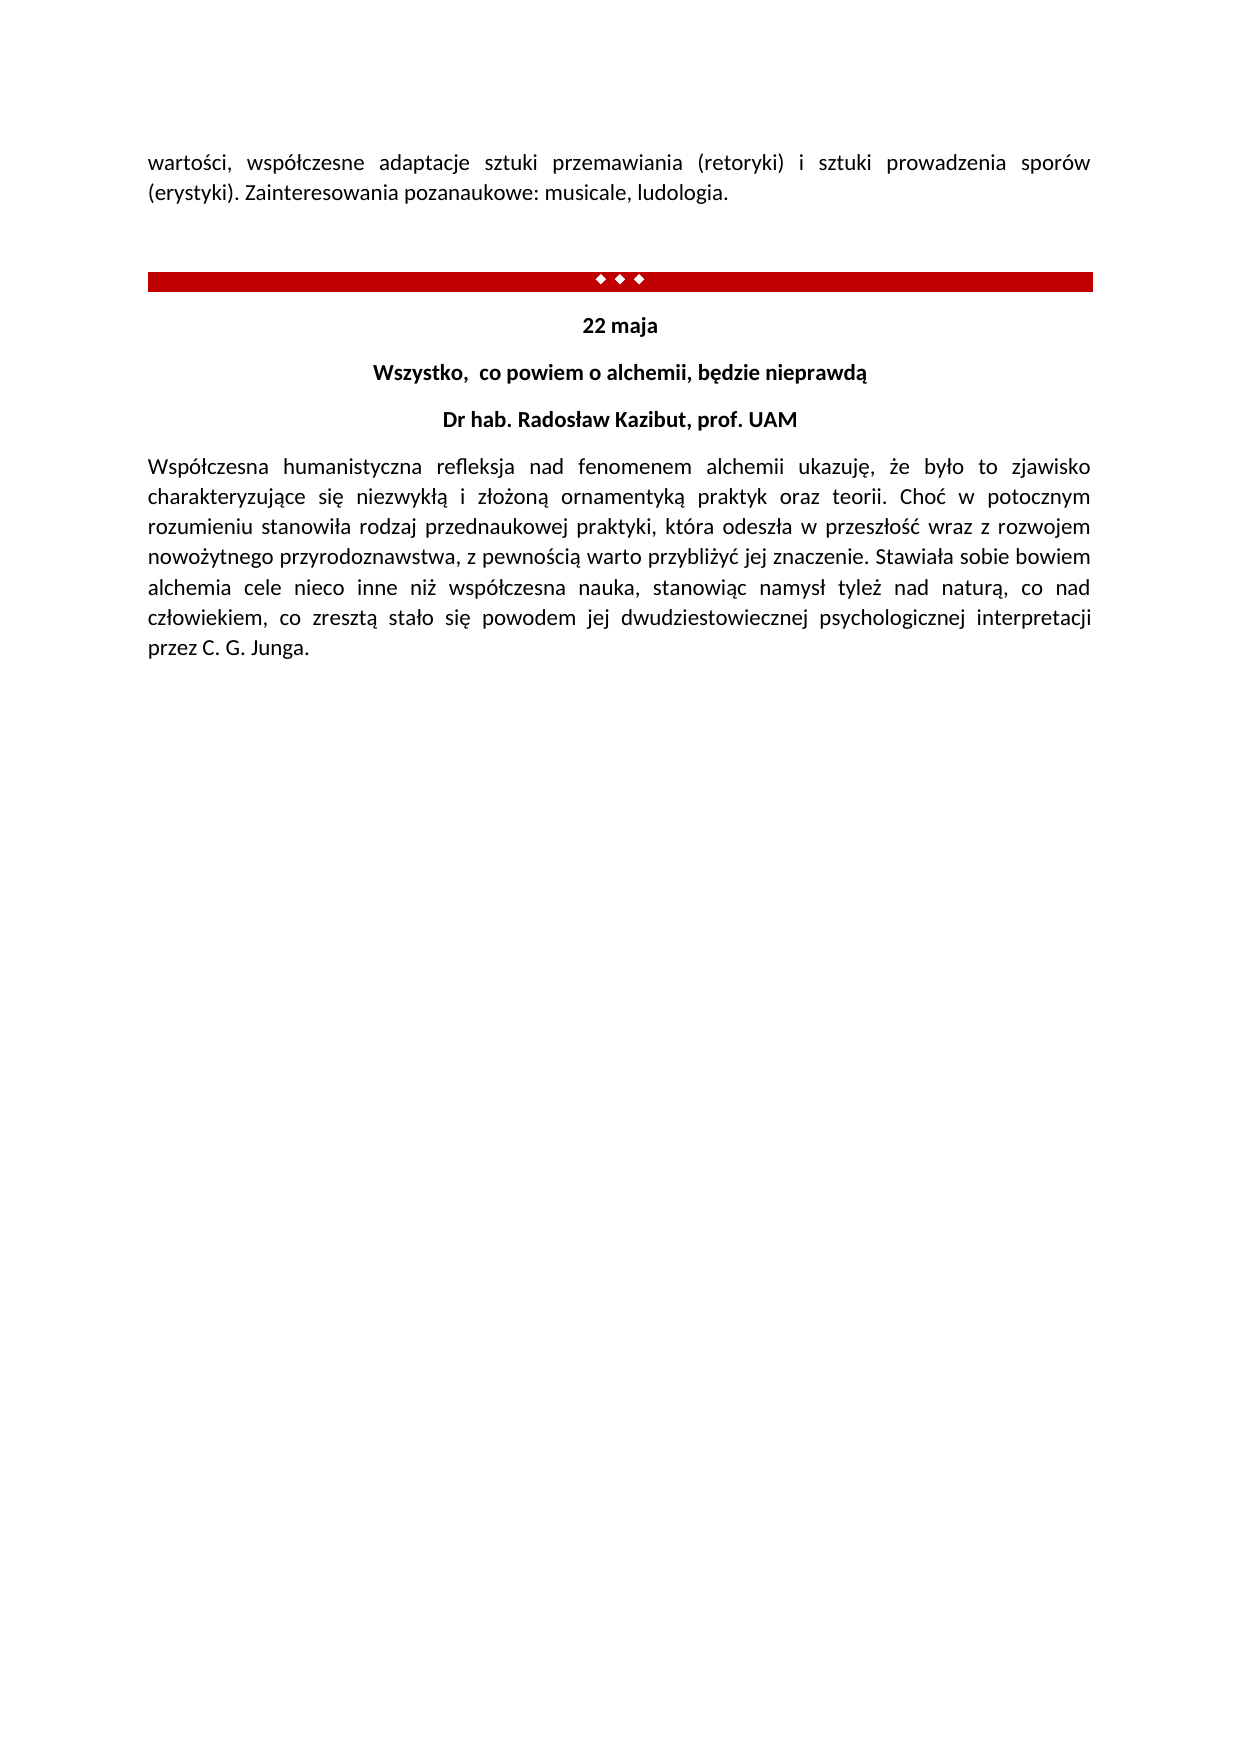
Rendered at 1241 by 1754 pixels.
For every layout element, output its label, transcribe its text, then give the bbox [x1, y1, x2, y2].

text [148, 148, 1093, 206]
text Współczesna humanistyczna refleksja nad fenomenem alchemii ukazuję, że było to zjawisko charakteryzujące się niezwykłą i złożoną ornamentyką praktyk oraz teorii. Choć w potocznym rozumieniu stanowiła rodzaj przednaukowej praktyki, która odeszła w przeszłość wraz z rozwojem nowożytnego przyrodoznawstwa, z pewnością warto przybliżyć jej znaczenie. Stawiała sobie bowiem alchemia cele nieco inne niż współczesna nauka, stanowiąc namysł tyleż nad naturą, co nad człowiekiem, co zresztą stało się powodem jej dwudziestowiecznej psychologicznej interpretacji przez C. G. Junga. [148, 452, 1093, 661]
text Wszystko, co powiem o alchemii, będzie nieprawdą [148, 358, 1093, 386]
text 22 maja [148, 311, 1093, 339]
text Dr hab. Radosław Kazibut, prof. UAM [148, 405, 1093, 433]
